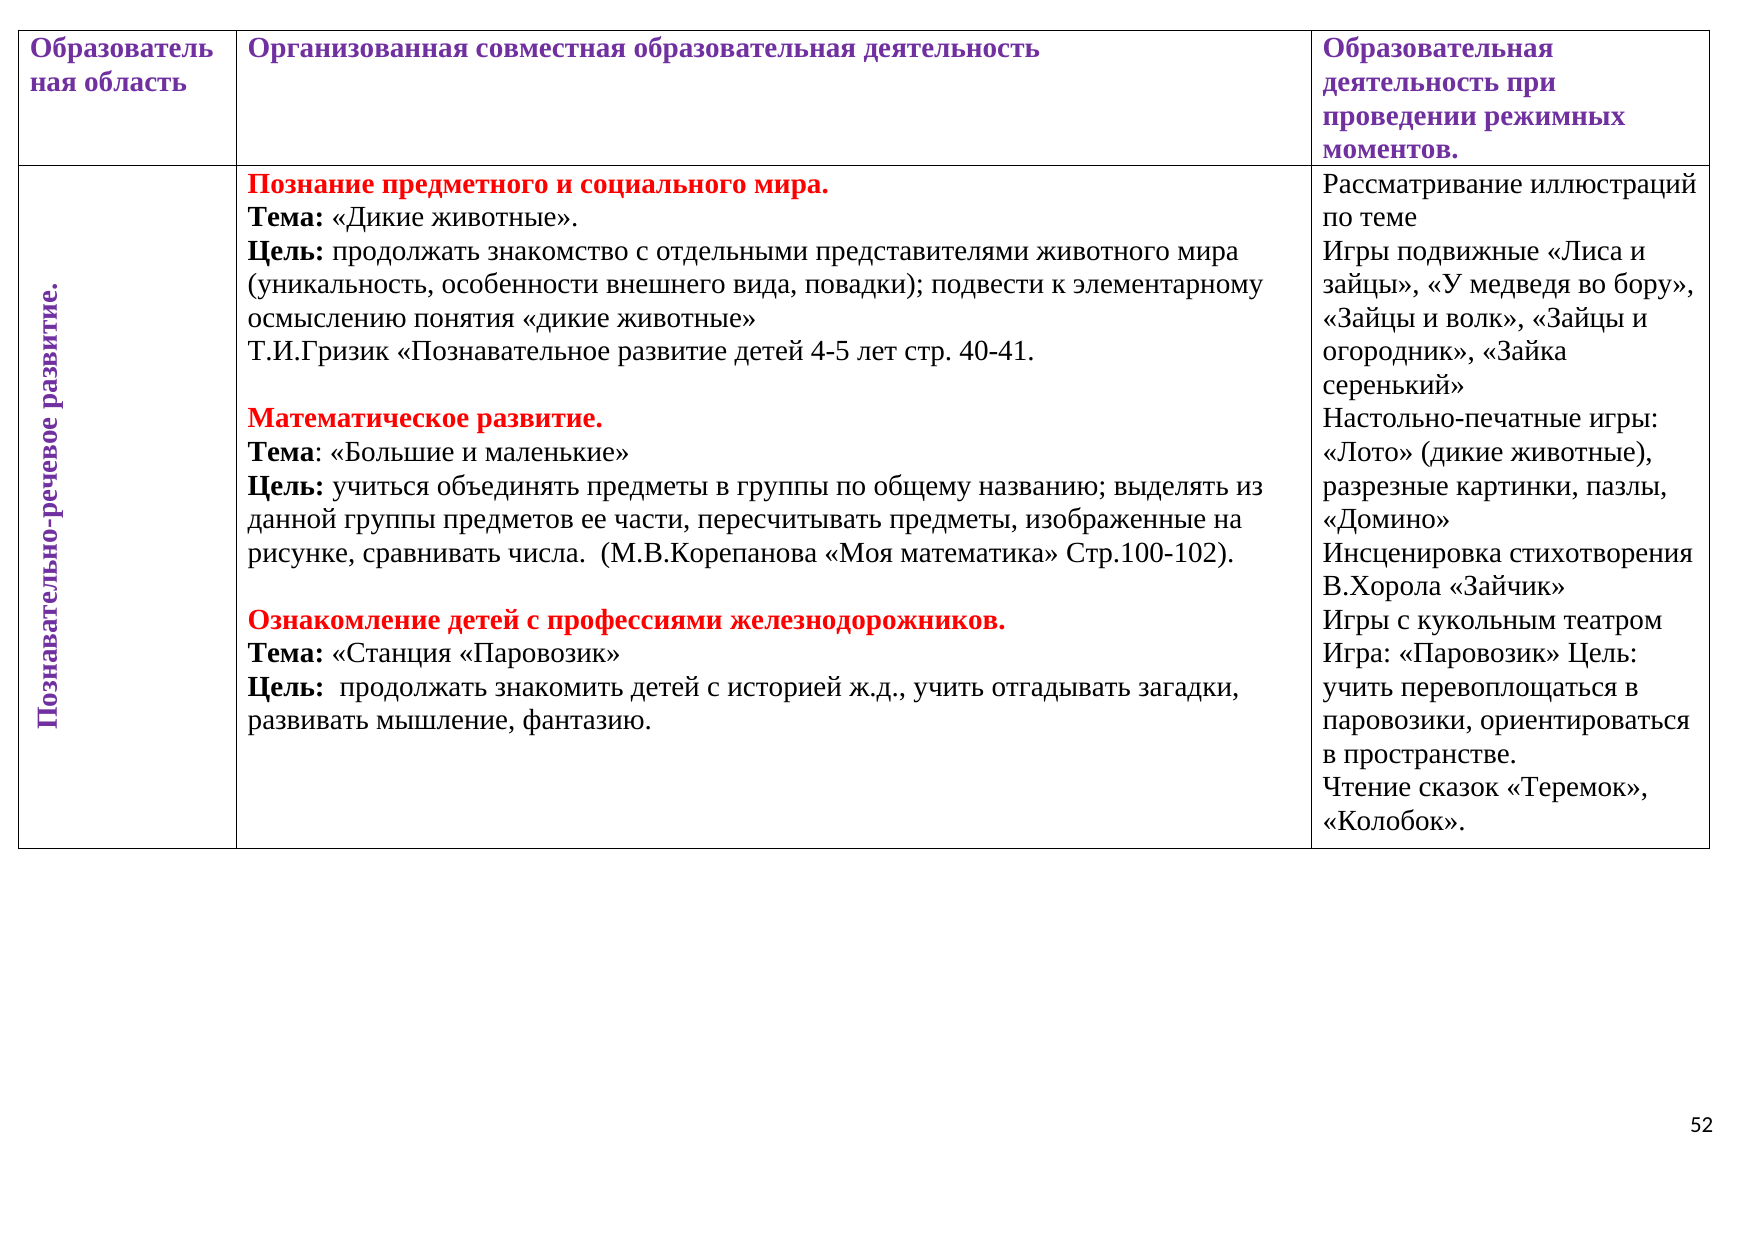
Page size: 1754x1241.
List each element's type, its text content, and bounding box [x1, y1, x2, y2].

table_cell Познавательно-речевое развитие. [19, 166, 236, 848]
table_header Организованная совместная образовательная деятельность [237, 31, 1311, 165]
table_cell Рассматривание иллюстраций по теме Игры подвижные «Лиса и зайцы», «У медведя во бору», «Зайцы и волк», «Зайцы и огородник», «Зайка серенький» Настольно-печатные игры: «Лото» (дикие животные), разрезные картинки, пазлы, «Домино» Инсценировка стихотворения В.Хорола «Зайчик» Игры с кукольным театром Игра: «Паровозик» Цель: учить перевоплощаться в паровозики, ориентироваться в пространстве. Чтение сказок «Теремок», «Колобок». [1312, 166, 1709, 848]
table_header Образовательная деятельность при проведении режимных моментов. [1312, 31, 1709, 165]
table_header Образовательная область [19, 31, 236, 165]
table_cell Познание предметного и социального мира. Тема: «Дикие животные». Цель: продолжать знакомство с отдельными представителями животного мира (уникальность, особенности внешнего вида, повадки); подвести к элементарному осмыслению понятия «дикие животные» Т.И.Гризик «Познавательное развитие детей 4-5 лет стр. 40-41. Математическое развитие. Тема: «Большие и маленькие» Цель: учиться объединять предметы в группы по общему названию; выделять из данной группы предметов ее части, пересчитывать предметы, изображенные на рисунке, сравнивать числа. (М.В.Корепанова «Моя математика» Стр.100-102). Ознакомление детей с профессиями железнодорожников. Тема: «Станция «Паровозик» Цель: продолжать знакомить детей с историей ж.д., учить отгадывать загадки, развивать мышление, фантазию. [237, 166, 1311, 848]
